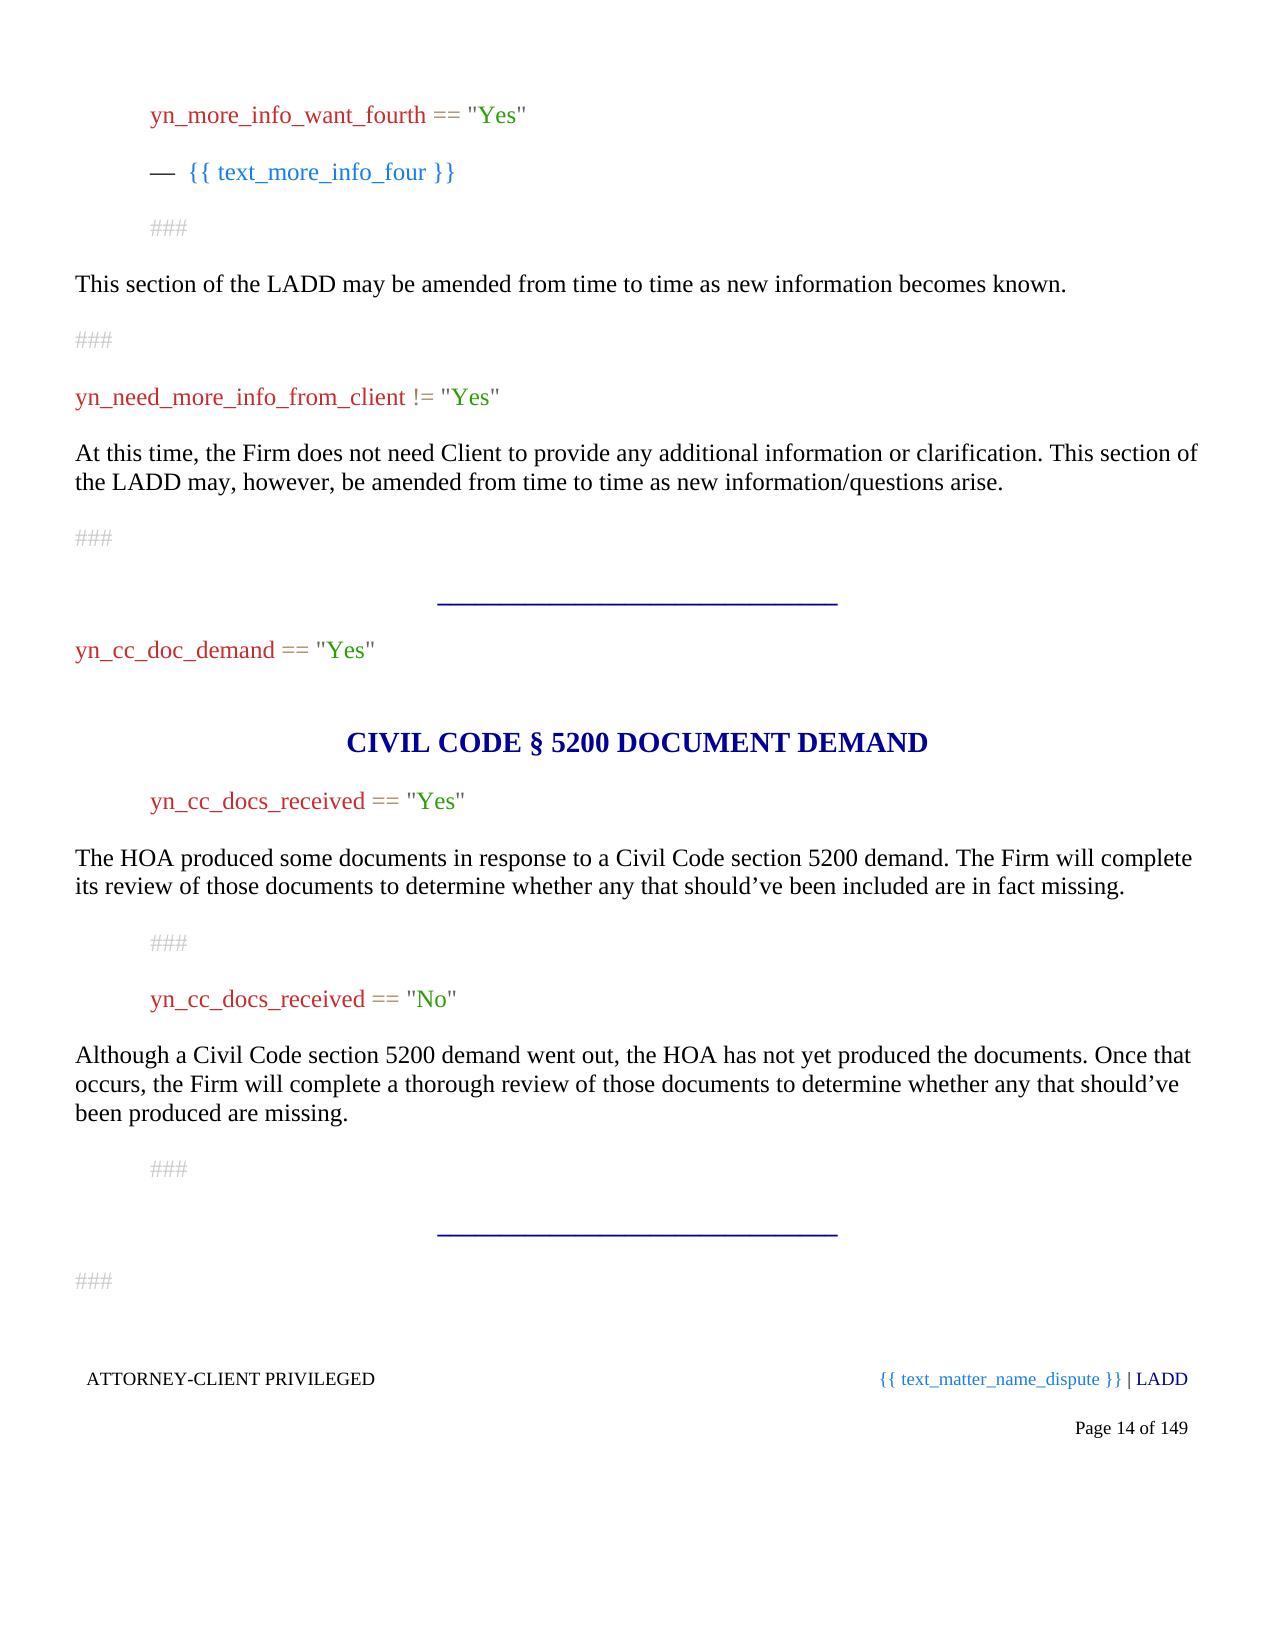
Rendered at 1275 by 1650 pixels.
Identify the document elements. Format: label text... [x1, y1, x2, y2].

text ________________________________ [357, 1210, 918, 1239]
text — [150, 157, 1200, 186]
text Although a Civil Code section 5200 demand went out, the HOA has not yet produced the documents. Once that occurs, the Firm will complete a thorough review of those documents to determine whether any that should’ve been produced are missing. [75, 1040, 1200, 1126]
text ________________________________ [357, 579, 918, 608]
subtitle CIVIL CODE § 5200 DOCUMENT DEMAND [75, 692, 1200, 759]
text The HOA produced some documents in response to a Civil Code section 5200 demand. The Firm will complete its review of those documents to determine whether any that should’ve been included are in fact missing. [75, 843, 1200, 900]
text At this time, the Firm does not need Client to provide any additional information or clarification. This section of the LADD may, however, be amended from time to time as new information/questions arise. [75, 438, 1200, 496]
text This section of the LADD may be amended from time to time as new information becomes known. [75, 269, 1200, 298]
